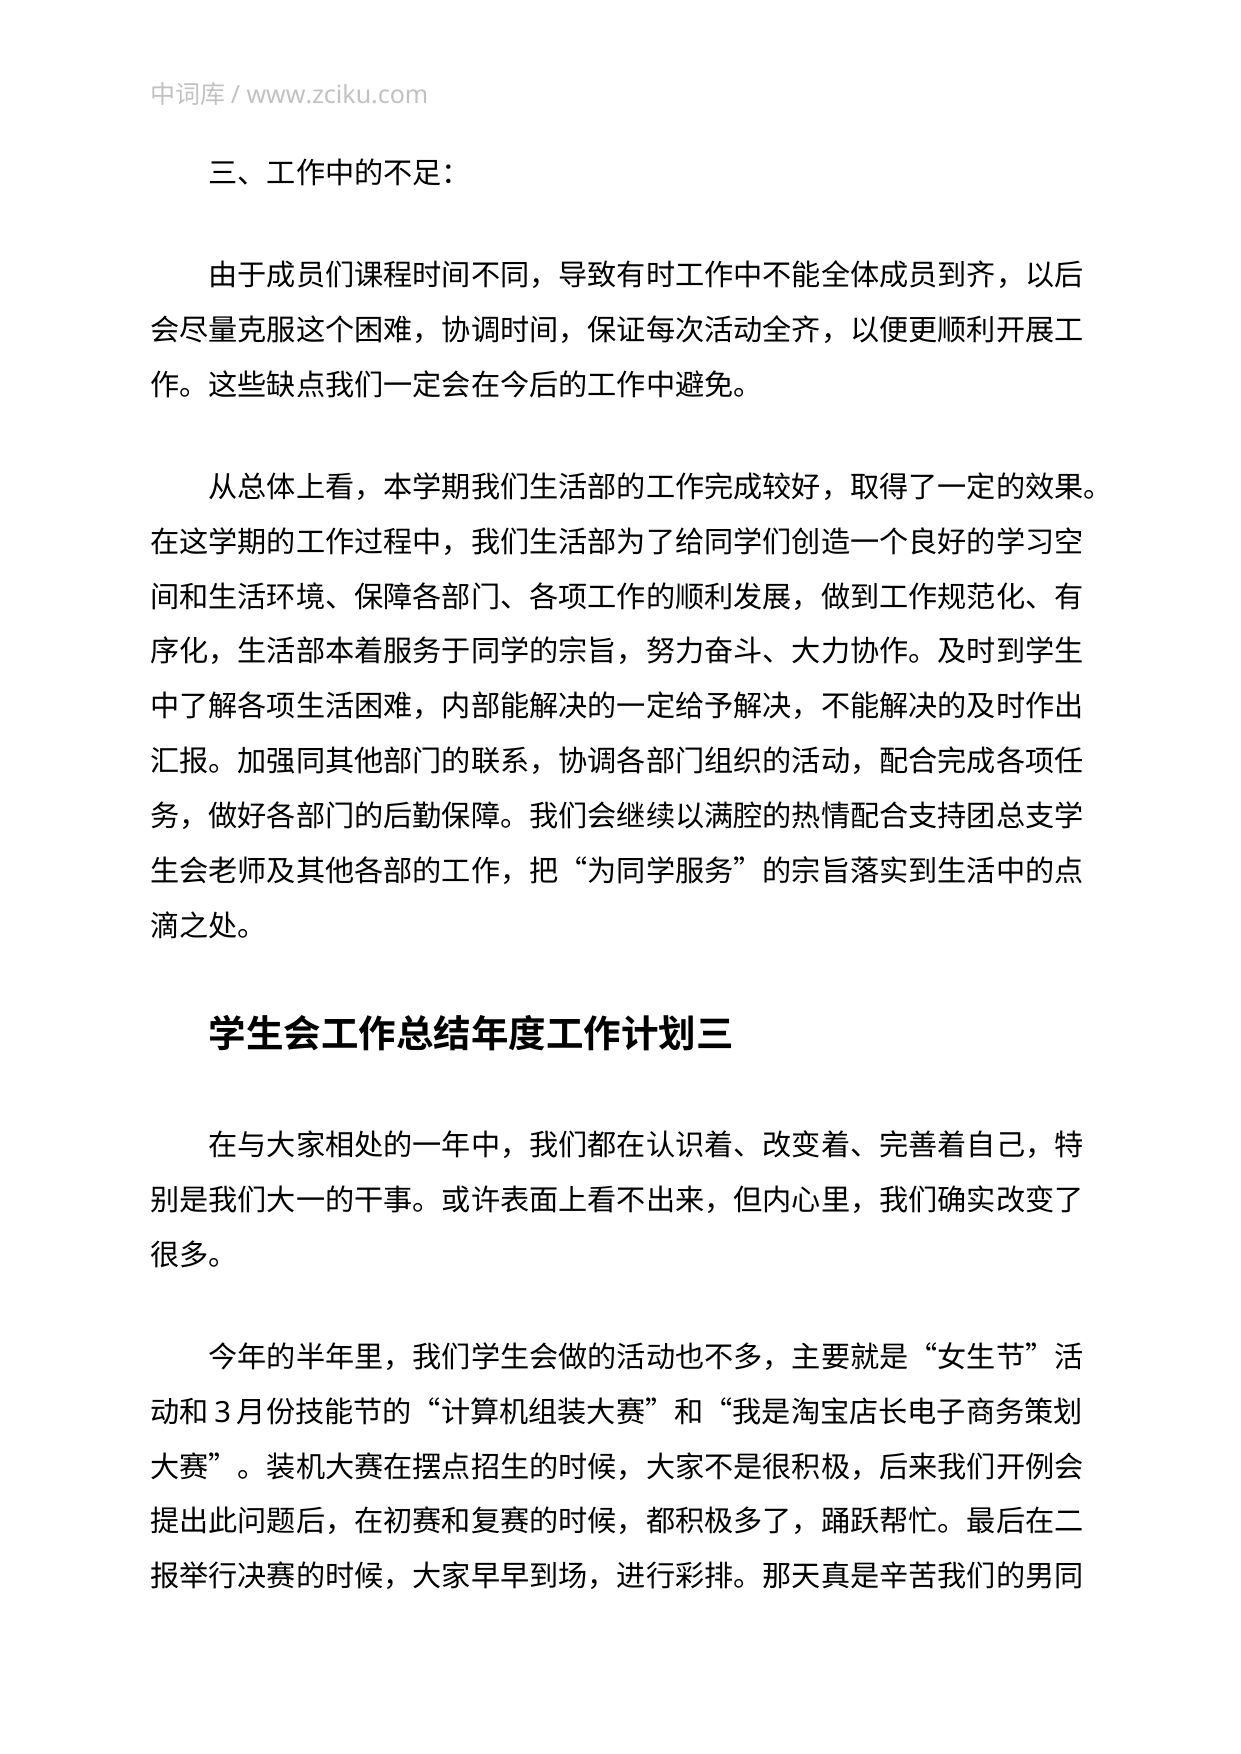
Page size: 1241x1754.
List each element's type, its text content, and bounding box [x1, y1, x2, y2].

text 三、工作中的不足： [150, 150, 1090, 192]
text 在与大家相处的一年中，我们都在认识着、改变着、完善着自己，特别是我们大一的干事。或许表面上看不出来，但内心里，我们确实改变了很多。 [150, 1122, 1090, 1274]
text 从总体上看，本学期我们生活部的工作完成较好，取得了一定的效果。在这学期的工作过程中，我们生活部为了给同学们创造一个良好的学习空间和生活环境、保障各部门、各项工作的顺利发展，做到工作规范化、有序化，生活部本着服务于同学的宗旨，努力奋斗、大力协作。及时到学生中了解各项生活困难，内部能解决的一定给予解决，不能解决的及时作出汇报。加强同其他部门的联系，协调各部门组织的活动，配合完成各项任务，做好各部门的后勤保障。我们会继续以满腔的热情配合支持团总支学生会老师及其他各部的工作，把“为同学服务”的宗旨落实到生活中的点滴之处。 [150, 463, 1090, 945]
text 学生会工作总结年度工作计划三 [150, 1004, 1090, 1058]
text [150, 1333, 1090, 1595]
text 由于成员们课程时间不同，导致有时工作中不能全体成员到齐，以后会尽量克服这个困难，协调时间，保证每次活动全齐，以便更顺利开展工作。这些缺点我们一定会在今后的工作中避免。 [150, 252, 1090, 404]
